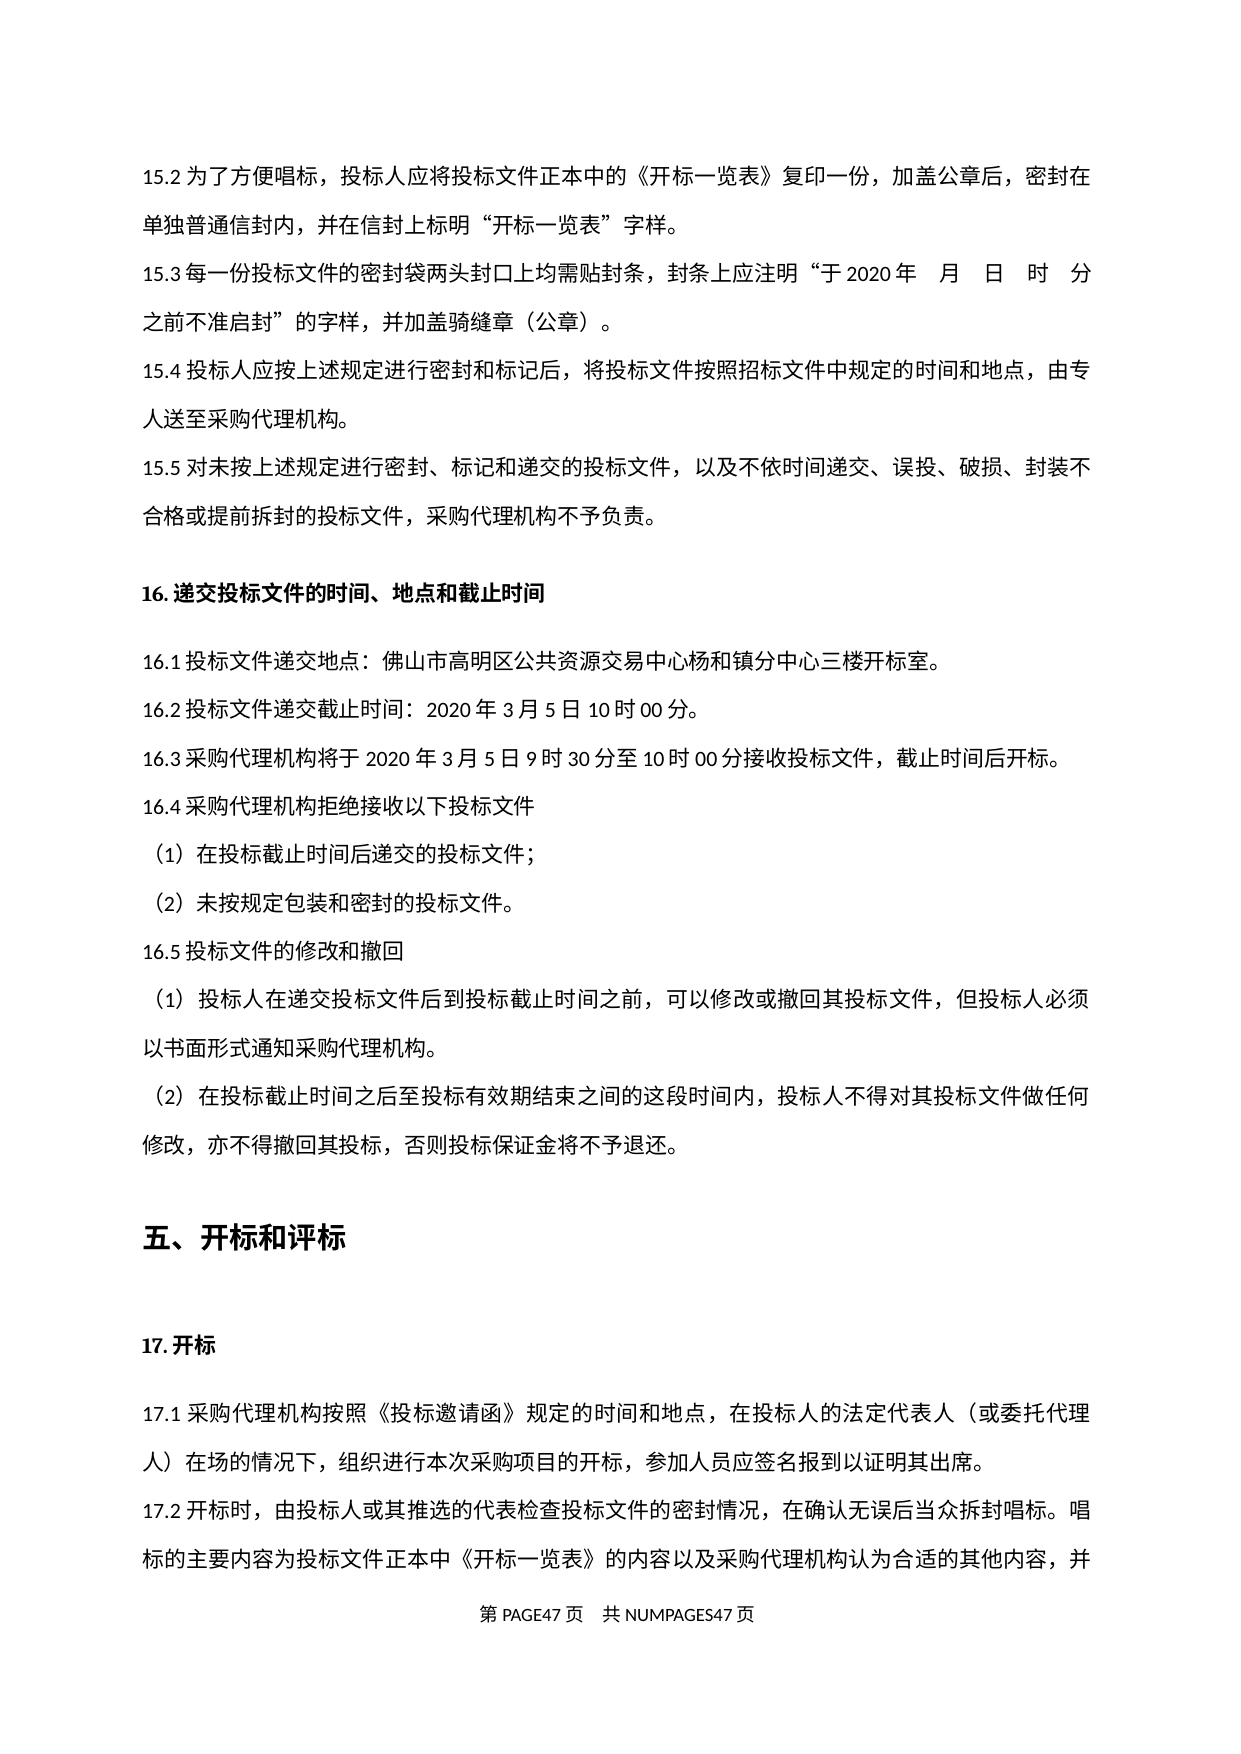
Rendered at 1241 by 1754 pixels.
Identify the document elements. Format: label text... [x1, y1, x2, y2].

text 17.1 采购代理机构按照《投标邀请函》规定的时间和地点，在投标人的法定代表人（或委托代理人）在场的情况下，组织进行本次采购项目的开标，参加人员应签名报到以证明其出席。 [142, 1395, 1092, 1477]
text （2）未按规定包装和密封的投标文件。 [142, 885, 1092, 918]
text 16.1 投标文件递交地点：佛山市高明区公共资源交易中心杨和镇分中心三楼开标室。 [142, 643, 1092, 676]
text 15.5 对未按上述规定进行密封、标记和递交的投标文件，以及不依时间递交、误投、破损、封装不合格或提前拆封的投标文件，采购代理机构不予负责。 [142, 450, 1092, 531]
text 16.3 采购代理机构将于 2020 年 3月 5日9时30分至10时00分接收投标文件，截止时间后开标。 [142, 740, 1092, 773]
text （2）在投标截止时间之后至投标有效期结束之间的这段时间内，投标人不得对其投标文件做任何修改，亦不得撤回其投标，否则投标保证金将不予退还。 [142, 1079, 1092, 1160]
text （1）投标人在递交投标文件后到投标截止时间之前，可以修改或撤回其投标文件，但投标人必须以书面形式通知采购代理机构。 [142, 982, 1092, 1063]
text 15.2 为了方便唱标，投标人应将投标文件正本中的《开标一览表》复印一份，加盖公章后，密封在单独普通信封内，并在信封上标明“开标一览表”字样。 [142, 158, 1092, 240]
text （1）在投标截止时间后递交的投标文件； [142, 837, 1092, 869]
subtitle 16. 递交投标文件的时间、地点和截止时间 [142, 576, 1092, 608]
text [142, 1492, 1092, 1574]
text 15.4 投标人应按上述规定进行密封和标记后，将投标文件按照招标文件中规定的时间和地点，由专人送至采购代理机构。 [142, 353, 1092, 434]
text 16.2 投标文件递交截止时间：2020 年 3月 5 日 10时00分。 [142, 692, 1092, 724]
text 16.4 采购代理机构拒绝接收以下投标文件 [142, 788, 1092, 821]
subtitle 五、开标和评标 [142, 1203, 1092, 1268]
subtitle 17. 开标 [142, 1328, 1092, 1361]
text 16.5 投标文件的修改和撤回 [142, 933, 1092, 966]
text 15.3 每一份投标文件的密封袋两头封口上均需贴封条，封条上应注明“于2020 年 月 日 时 分之前不准启封”的字样，并加盖骑缝章（公章）。 [142, 256, 1092, 337]
